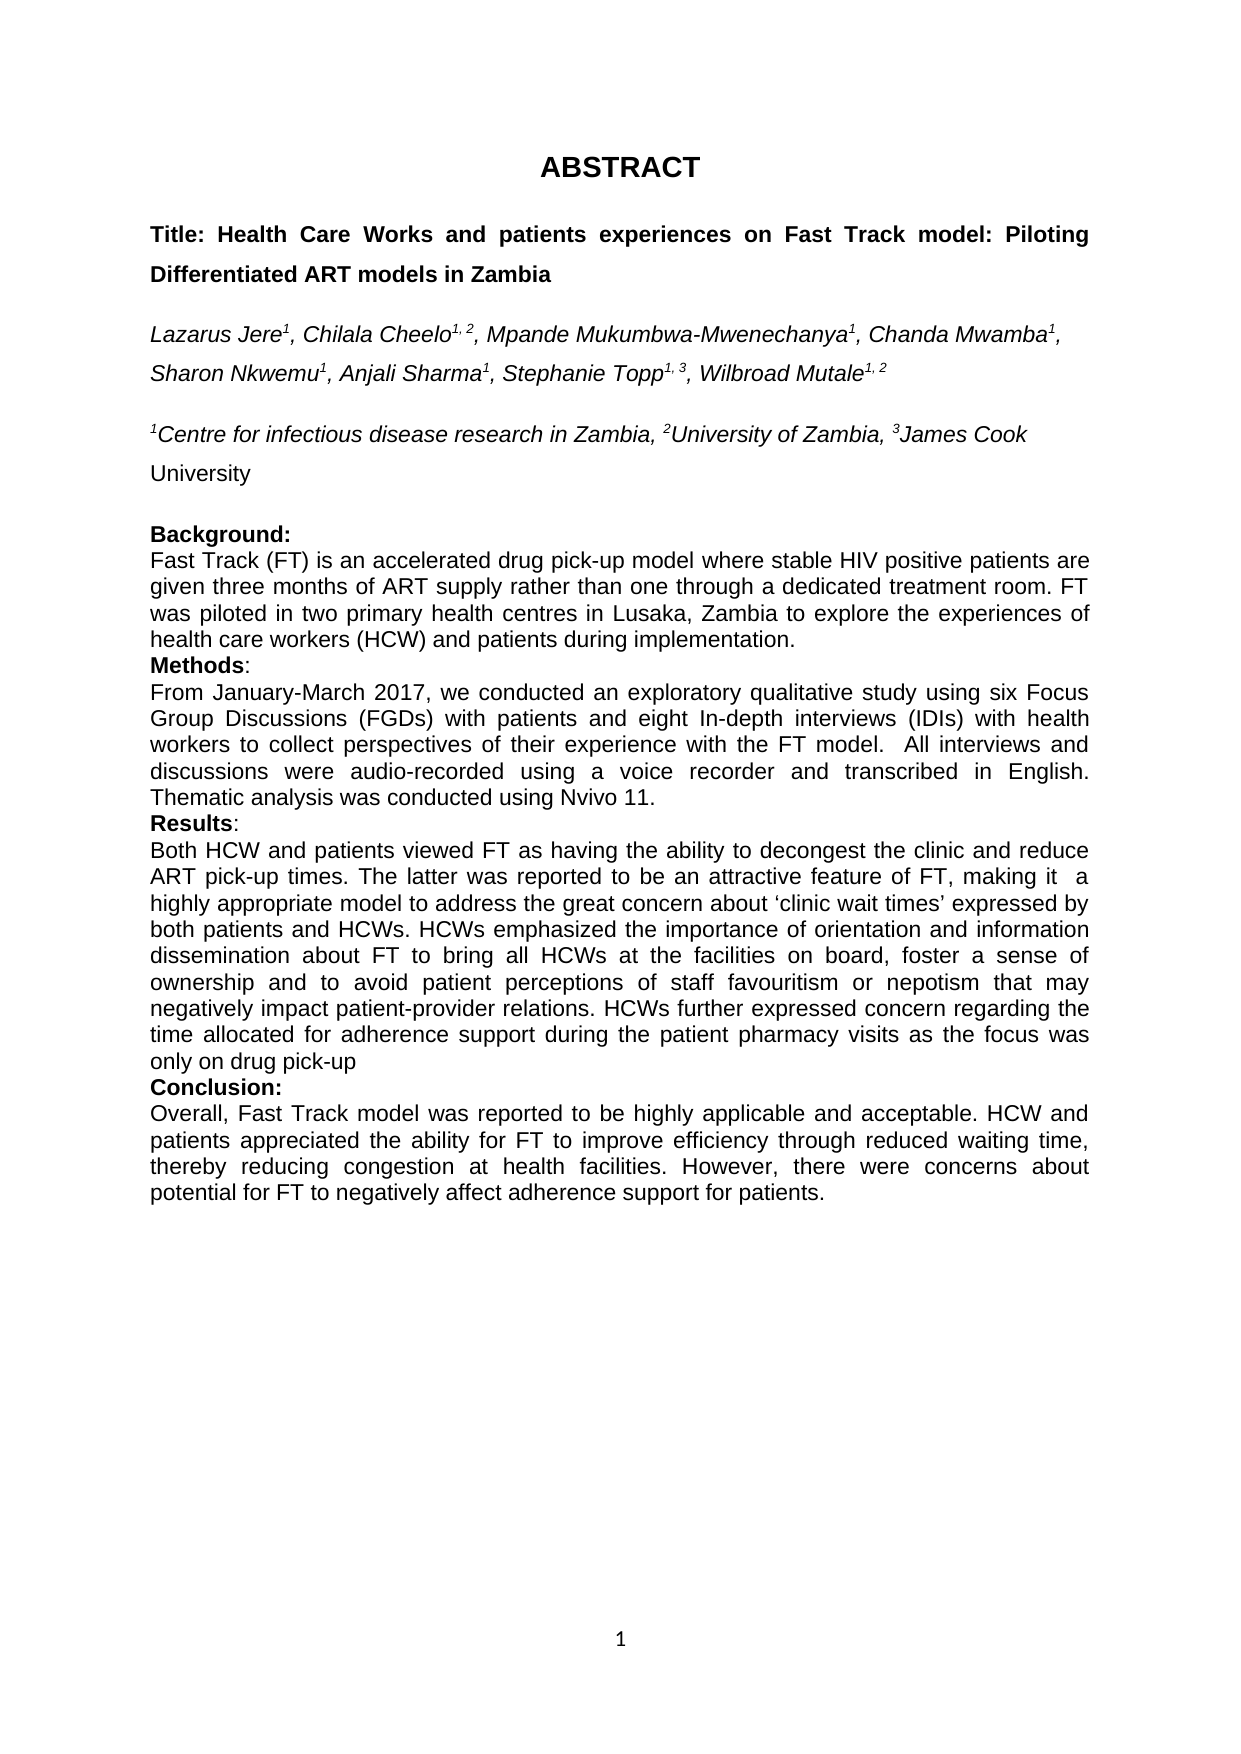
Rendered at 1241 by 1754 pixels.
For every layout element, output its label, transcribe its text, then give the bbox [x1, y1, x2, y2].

text Fast Track (FT) is an accelerated drug pick-up model where stable HIV positive patients are given three months of ART supply rather than one through a dedicated treatment room. FT was piloted in two primary health centres in Lusaka, Zambia to explore the experiences of health care workers (HCW) and patients during implementation. [150, 547, 1090, 652]
text Results: [150, 810, 1090, 837]
text Background: [150, 521, 1090, 547]
text ABSTRACT [150, 150, 1090, 183]
text Title: Health Care Works and patients experiences on Fast Track model: Piloting Differentiated ART models in Zambia [150, 221, 1090, 287]
text Both HCW and patients viewed FT as having the ability to decongest the clinic and reduce ART pick-up times. The latter was reported to be an attractive feature of FT, making it a highly appropriate model to address the great concern about ‘clinic wait times’ expressed by both patients and HCWs. HCWs emphasized the importance of orientation and information dissemination about FT to bring all HCWs at the facilities on board, foster a sense of ownership and to avoid patient perceptions of staff favouritism or nepotism that may negatively impact patient-provider relations. HCWs further expressed concern regarding the time allocated for adherence support during the patient pharmacy visits as the focus was only on drug pick-up [150, 837, 1090, 1074]
text From January-March 2017, we conducted an exploratory qualitative study using six Focus Group Discussions (FGDs) with patients and eight In-depth interviews (IDIs) with health workers to collect perspectives of their experience with the FT model. All interviews and discussions were audio-recorded using a voice recorder and transcribed in English. Thematic analysis was conducted using Nvivo 11. [150, 679, 1090, 810]
text 1Centre for infectious disease research in Zambia, 2University of Zambia, 3James Cook University [150, 421, 1090, 487]
text Overall, Fast Track model was reported to be highly applicable and acceptable. HCW and patients appreciated the ability for FT to improve efficiency through reduced waiting time, thereby reducing congestion at health facilities. However, there were concerns about potential for FT to negatively affect adherence support for patients. [150, 1100, 1090, 1206]
text Lazarus Jere1, Chilala Cheelo1, 2, Mpande Mukumbwa-Mwenechanya1, Chanda Mwamba1, Sharon Nkwemu1, Anjali Sharma1, Stephanie Topp1, 3, Wilbroad Mutale1, 2 [150, 321, 1090, 387]
text Conclusion: [150, 1074, 1090, 1100]
text Methods: [150, 652, 1090, 679]
